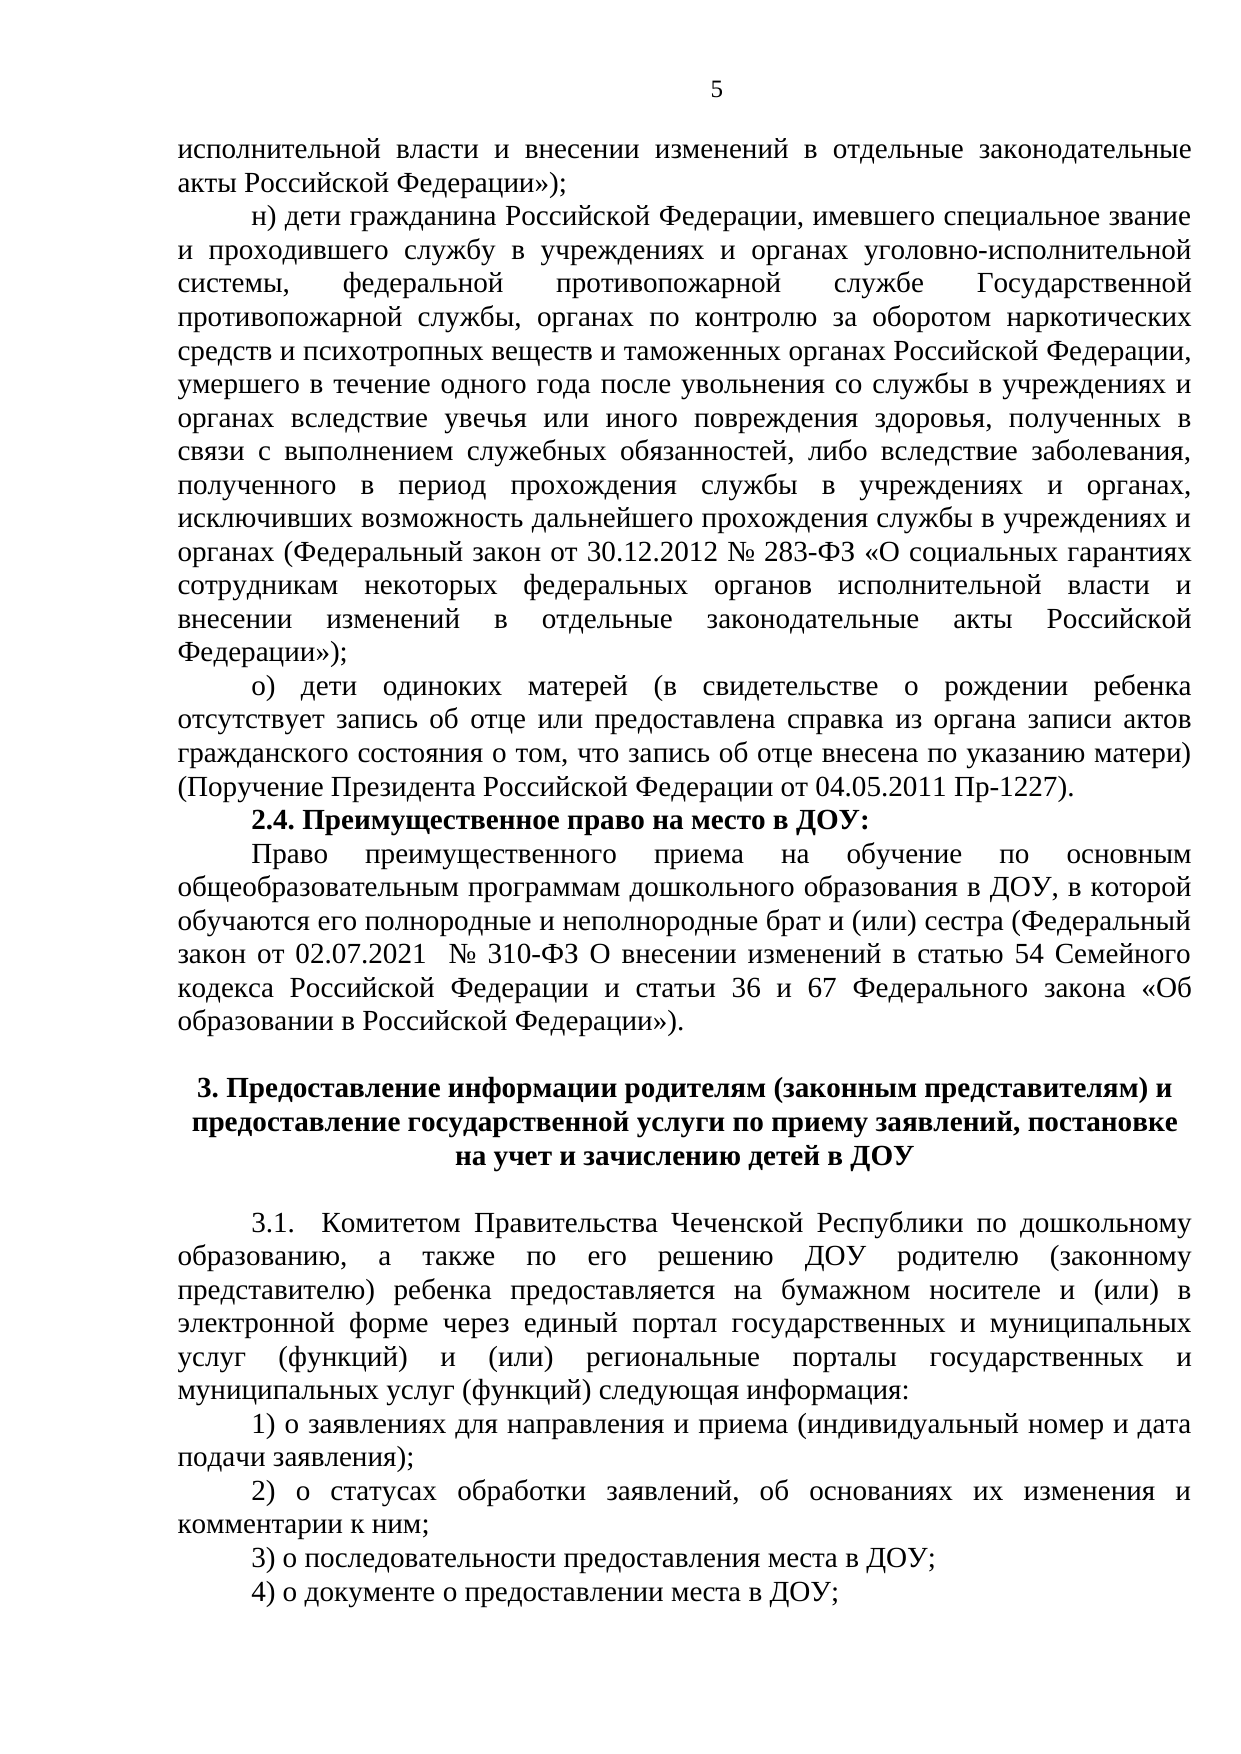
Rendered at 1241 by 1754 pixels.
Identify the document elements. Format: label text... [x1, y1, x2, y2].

text н) дети гражданина Российской Федерации, имевшего специальное звание и проходившего службу в учреждениях и органах уголовно-исполнительной системы, федеральной противопожарной службе Государственной противопожарной службы, органах по контролю за оборотом наркотических средств и психотропных веществ и таможенных органах Российской Федерации, умершего в течение одного года после увольнения со службы в учреждениях и органах вследствие увечья или иного повреждения здоровья, полученных в связи с выполнением служебных обязанностей, либо вследствие заболевания, полученного в период прохождения службы в учреждениях и органах, исключивших возможность дальнейшего прохождения службы в учреждениях и органах (Федеральный закон от 30.12.2012 № 283-ФЗ «О социальных гарантиях сотрудникам некоторых федеральных органов исполнительной власти и внесении изменений в отдельные законодательные акты Российской Федерации»); [177, 198, 1192, 668]
text 1) о заявлениях для направления и приема (индивидуальный номер и дата подачи заявления); [177, 1406, 1192, 1473]
text 4) о документе о предоставлении места в ДОУ; [177, 1574, 1192, 1607]
text 3. Предоставление информации родителям (законным представителям) и предоставление государственной услуги по приему заявлений, постановке на учет и зачислению детей в ДОУ [177, 1071, 1192, 1171]
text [177, 131, 1192, 198]
text 2.4. Преимущественное право на место в ДОУ: [177, 802, 1192, 836]
text 3) о последовательности предоставления места в ДОУ; [177, 1540, 1192, 1574]
text 2) о статусах обработки заявлений, об основаниях их изменения и комментарии к ним; [177, 1473, 1192, 1540]
text Право преимущественного приема на обучение по основным общеобразовательным программам дошкольного образования в ДОУ, в которой обучаются его полнородные и неполнородные брат и (или) сестра (Федеральный закон от 02.07.2021 № 310-ФЗ О внесении изменений в статью 54 Семейного кодекса Российской Федерации и статьи 36 и 67 Федерального закона «Об образовании в Российской Федерации»). [177, 836, 1192, 1037]
text о) дети одиноких матерей (в свидетельстве о рождении ребенка отсутствует запись об отце или предоставлена справка из органа записи актов гражданского состояния о том, что запись об отце внесена по указанию матери) (Поручение Президента Российской Федерации от 04.05.2011 Пр-1227). [177, 668, 1192, 802]
text 3.1. Комитетом Правительства Чеченской Республики по дошкольному образованию, а также по его решению ДОУ родителю (законному представителю) ребенка предоставляется на бумажном носителе и (или) в электронной форме через единый портал государственных и муниципальных услуг (функций) и (или) региональные порталы государственных и муниципальных услуг (функций) следующая информация: [177, 1205, 1192, 1406]
